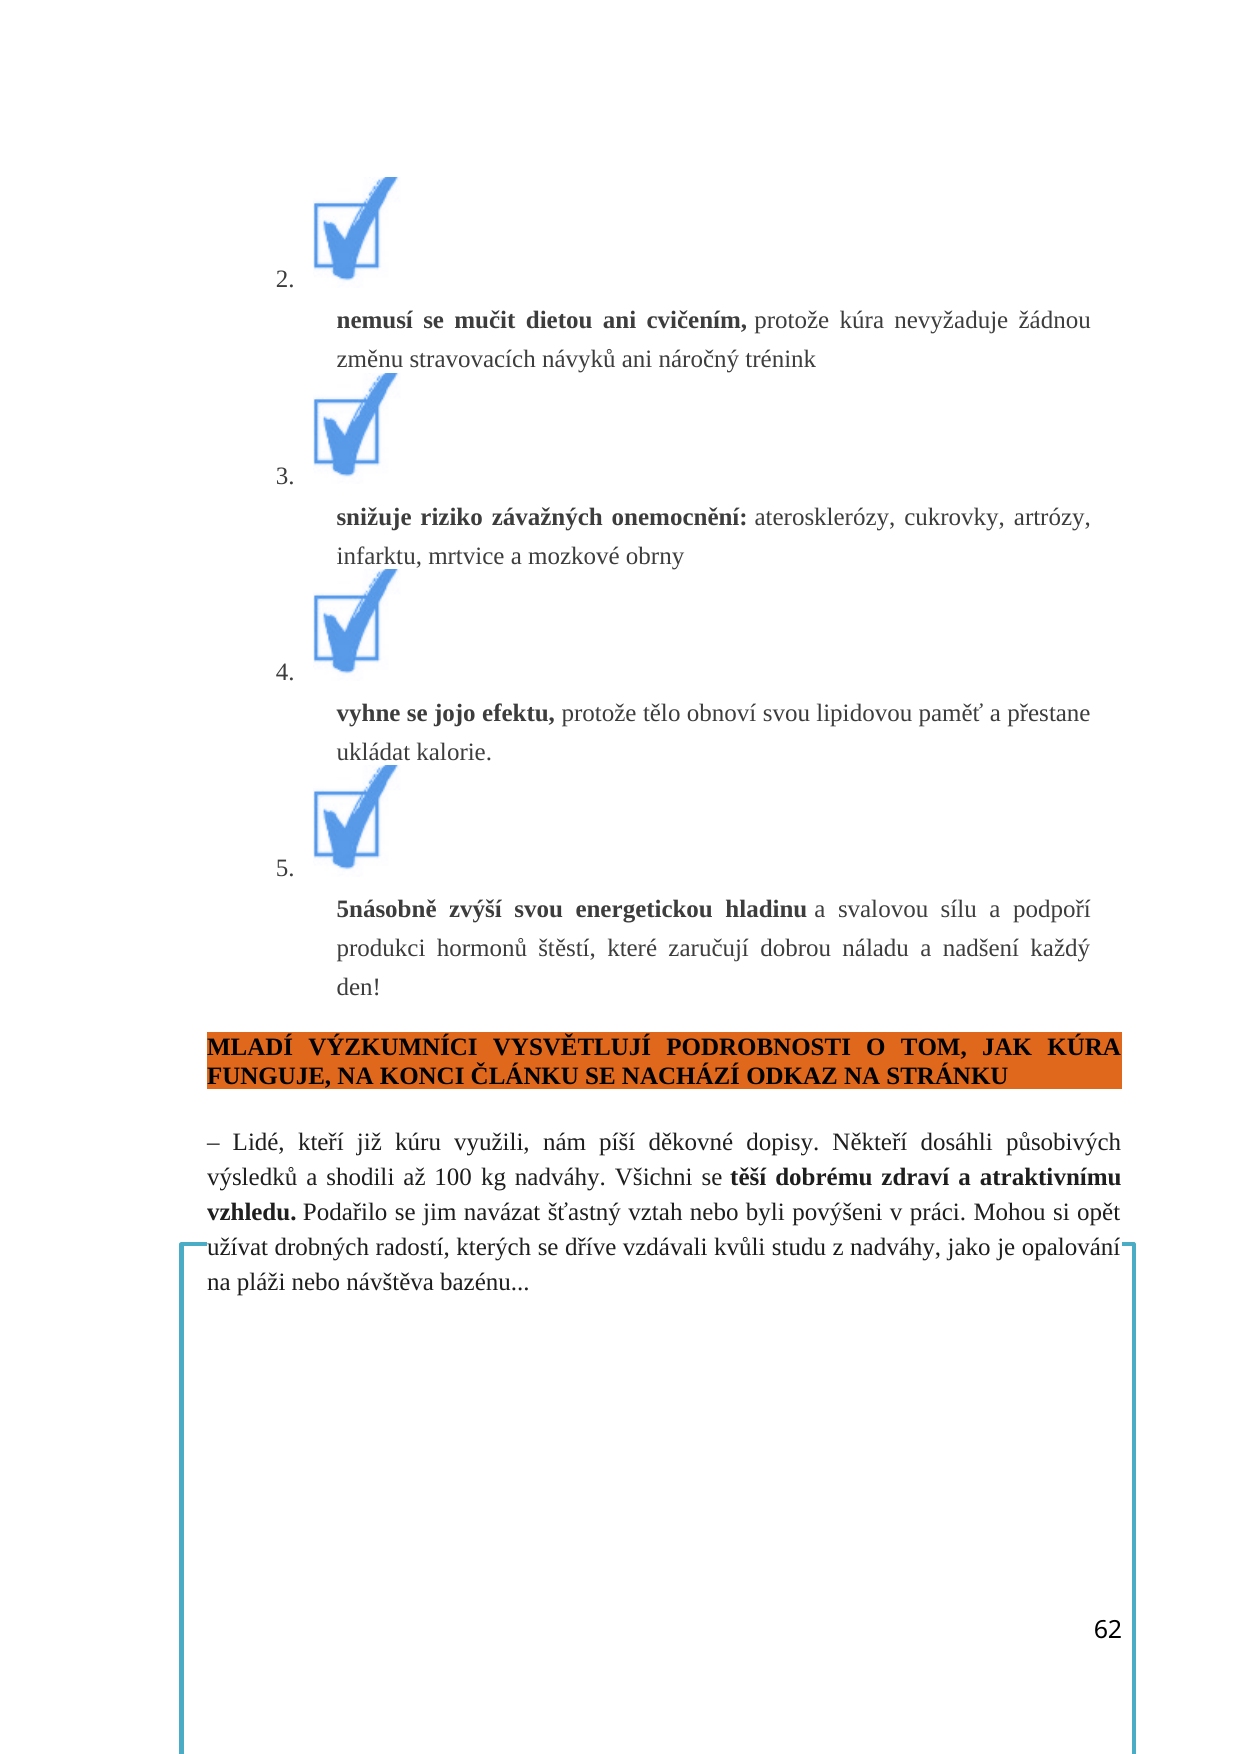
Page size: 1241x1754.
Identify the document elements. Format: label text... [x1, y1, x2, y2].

picture [313, 177, 410, 288]
text snižuje riziko závažných onemocnění: aterosklerózy, cukrovky, artrózy, infarktu, mrtvice a mozkové obrny [336, 491, 1091, 569]
text MLADÍ VÝZKUMNÍCI VYSVĚTLUJÍ PODROBNOSTI O TOM, JAK KÚRA FUNGUJE, NA KONCI ČLÁNKU SE NACHÁZÍ ODKAZ NA STRÁNKU [207, 1032, 1122, 1089]
picture [313, 765, 410, 877]
picture [313, 373, 410, 484]
text nemusí se mučit dietou ani cvičením, protože kúra nevyžaduje žádnou změnu stravovacích návyků ani náročný trénink [336, 295, 1091, 373]
picture [313, 569, 410, 681]
text 5násobně zvýší svou energetickou hladinu a svalovou sílu a podpoří produkci hormonů štěstí, které zaručují dobrou náladu a nadšení každý den! [336, 884, 1091, 1001]
text vyhne se jojo efektu, protože tělo obnoví svou lipidovou paměť a přestane ukládat kalorie. [336, 687, 1091, 766]
text – Lidé, kteří již kúru využili, nám píší děkovné dopisy. Někteří dosáhli působivých výsledků a shodili až 100 kg nadváhy. Všichni se těší dobrému zdraví a atraktivnímu vzhledu. Podařilo se jim navázat šťastný vztah nebo byli povýšeni v práci. Mohou si opět užívat drobných radostí, kterých se dříve vzdávali kvůli studu z nadváhy, jako je opalování na pláži nebo návštěva bazénu... [207, 1121, 1122, 1296]
